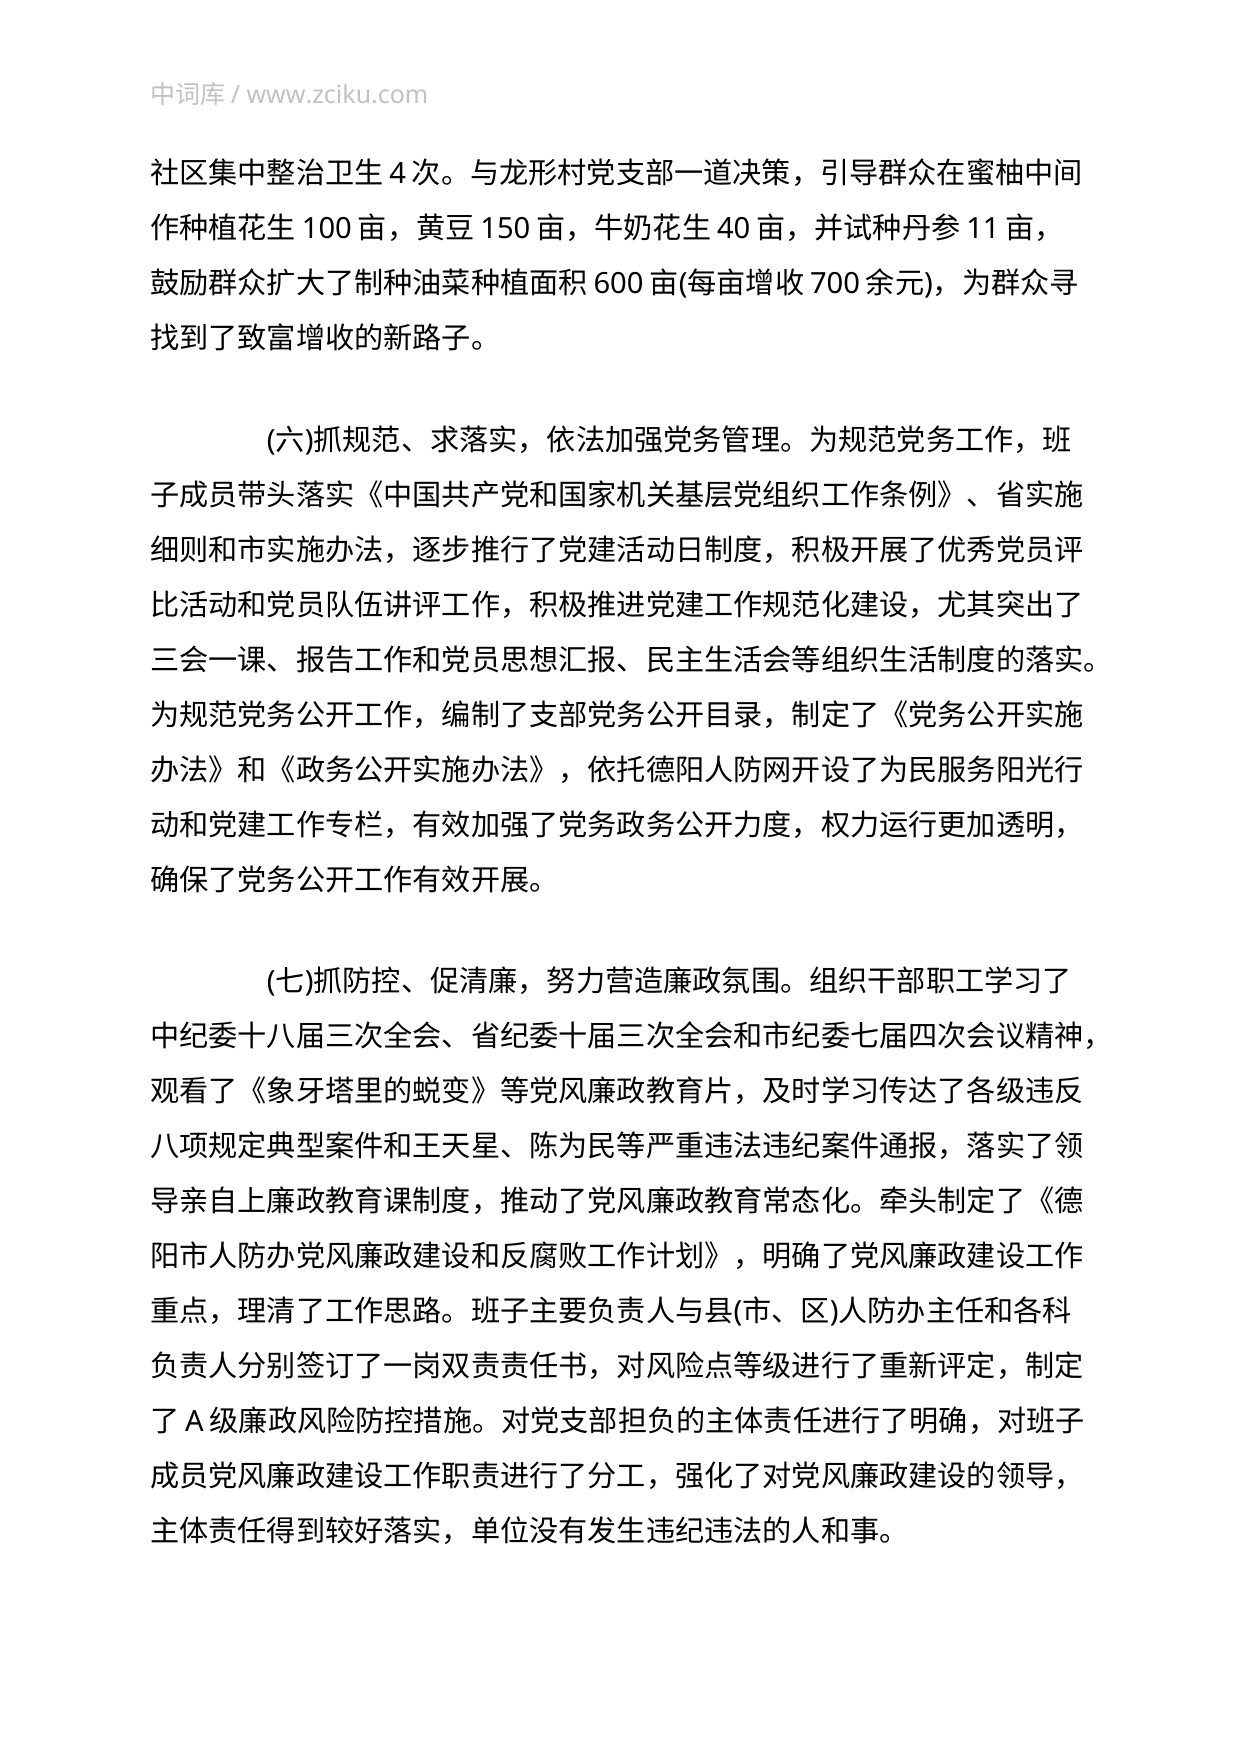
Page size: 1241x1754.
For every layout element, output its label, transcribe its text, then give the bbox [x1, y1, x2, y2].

text (七)抓防控、促清廉，努力营造廉政氛围。组织干部职工学习了中纪委十八届三次全会、省纪委十届三次全会和市纪委七届四次会议精神，观看了《象牙塔里的蜕变》等党风廉政教育片，及时学习传达了各级违反八项规定典型案件和王天星、陈为民等严重违法违纪案件通报，落实了领导亲自上廉政教育课制度，推动了党风廉政教育常态化。牵头制定了《德阳市人防办党风廉政建设和反腐败工作计划》，明确了党风廉政建设工作重点，理清了工作思路。班子主要负责人与县(市、区)人防办主任和各科负责人分别签订了一岗双责责任书，对风险点等级进行了重新评定，制定了A级廉政风险防控措施。对党支部担负的主体责任进行了明确，对班子成员党风廉政建设工作职责进行了分工，强化了对党风廉政建设的领导，主体责任得到较好落实，单位没有发生违纪违法的人和事。 [150, 958, 1090, 1549]
text (六)抓规范、求落实，依法加强党务管理。为规范党务工作，班子成员带头落实《中国共产党和国家机关基层党组织工作条例》、省实施细则和市实施办法，逐步推行了党建活动日制度，积极开展了优秀党员评比活动和党员队伍讲评工作，积极推进党建工作规范化建设，尤其突出了三会一课、报告工作和党员思想汇报、民主生活会等组织生活制度的落实。为规范党务公开工作，编制了支部党务公开目录，制定了《党务公开实施办法》和《政务公开实施办法》，依托德阳人防网开设了为民服务阳光行动和党建工作专栏，有效加强了党务政务公开力度，权力运行更加透明，确保了党务公开工作有效开展。 [150, 417, 1090, 898]
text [150, 150, 1090, 357]
